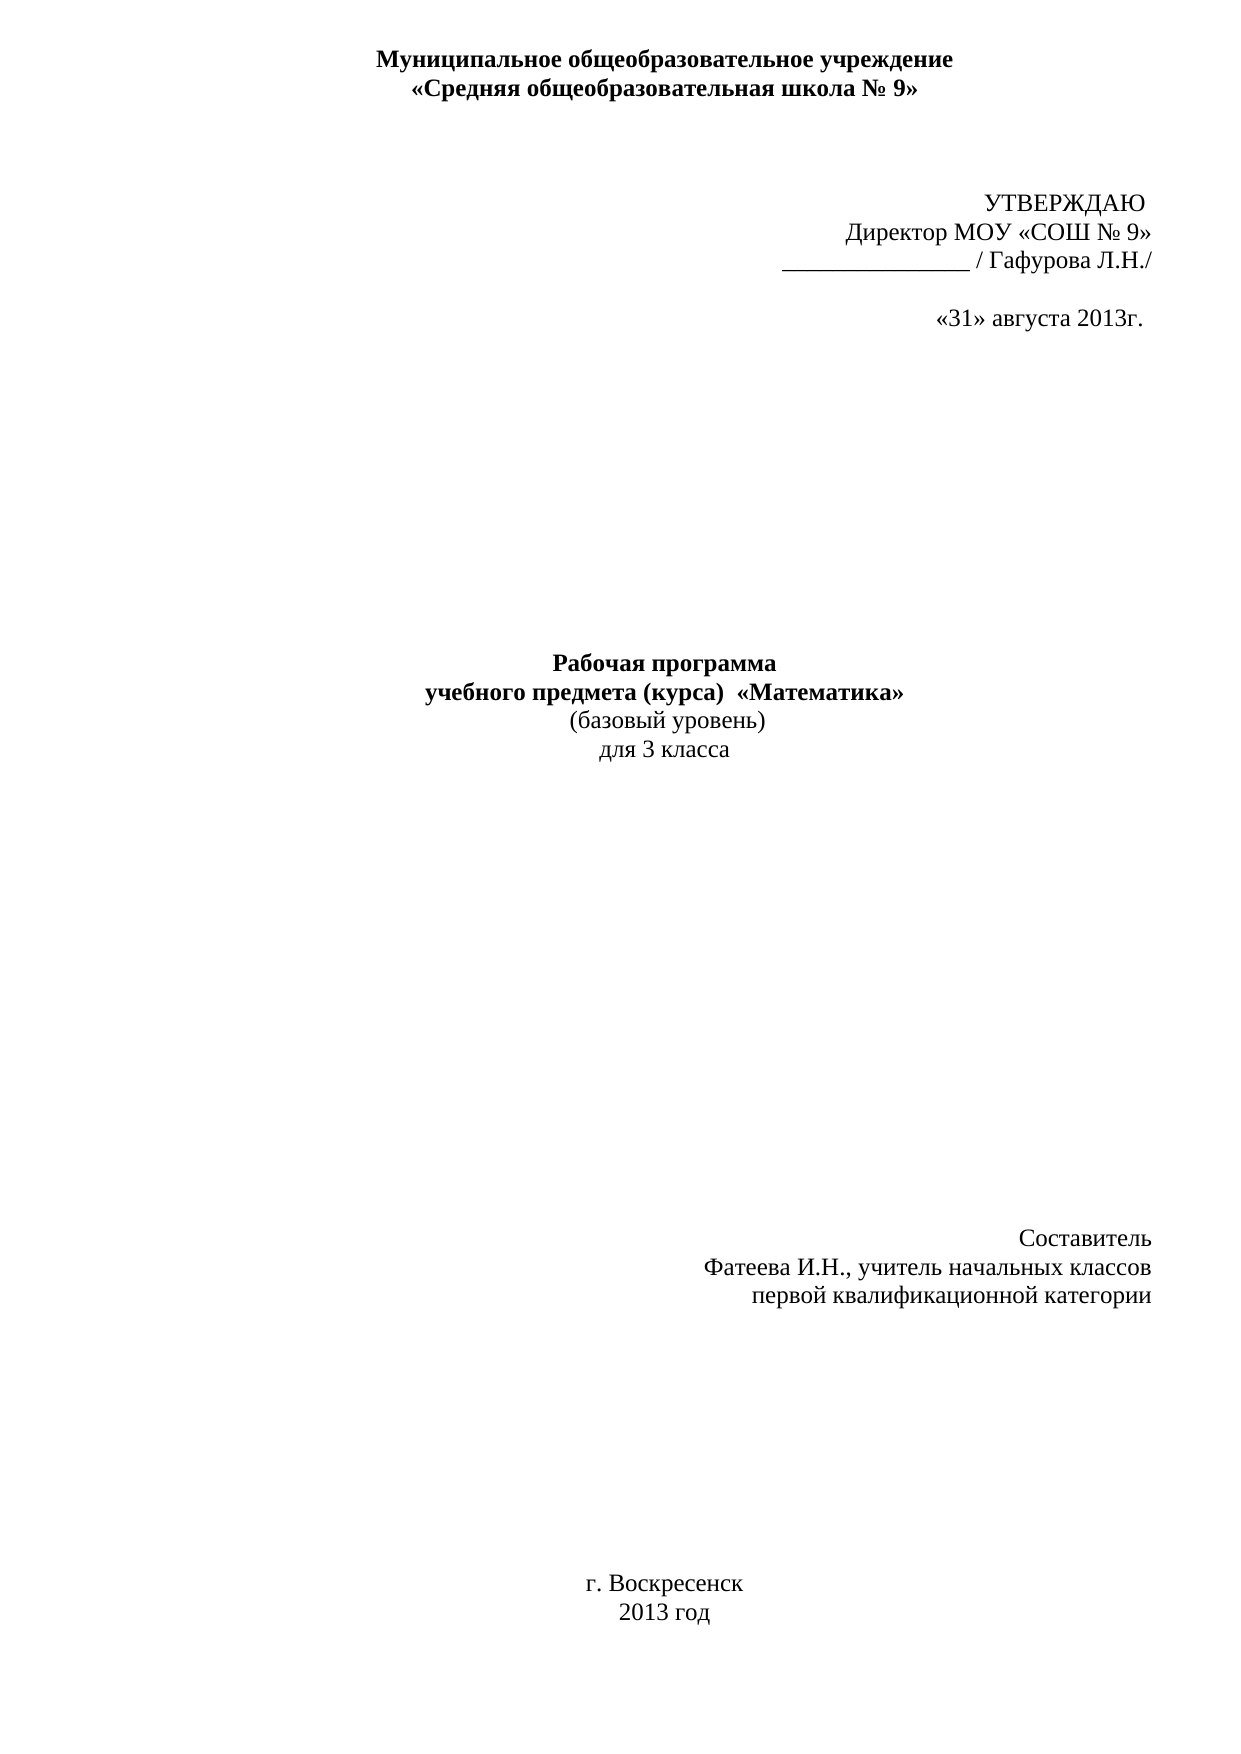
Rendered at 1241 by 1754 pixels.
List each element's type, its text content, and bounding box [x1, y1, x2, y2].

text УТВЕРЖДАЮ [177, 188, 1240, 217]
text «31» августа 2013г. [177, 303, 1152, 332]
text Директор МОУ «СОШ № 9» [177, 217, 1152, 246]
text Муниципальное общеобразовательное учреждение [177, 44, 1152, 73]
text учебного предмета (курса) «Математика» [177, 677, 1152, 706]
text для 3 класса [177, 734, 1152, 763]
text Составитель [177, 1223, 1152, 1252]
text (базовый уровень) [177, 706, 1152, 734]
text 2013 год [177, 1597, 1152, 1626]
text первой квалификационной категории [177, 1281, 1152, 1309]
text «Средняя общеобразовательная школа № 9» [177, 73, 1152, 102]
text г. Воскресенск [177, 1568, 1152, 1597]
text _______________ / Гафурова Л.Н./ [177, 246, 1152, 274]
text Фатеева И.Н., учитель начальных классов [177, 1252, 1152, 1281]
text Рабочая программа [177, 648, 1152, 677]
